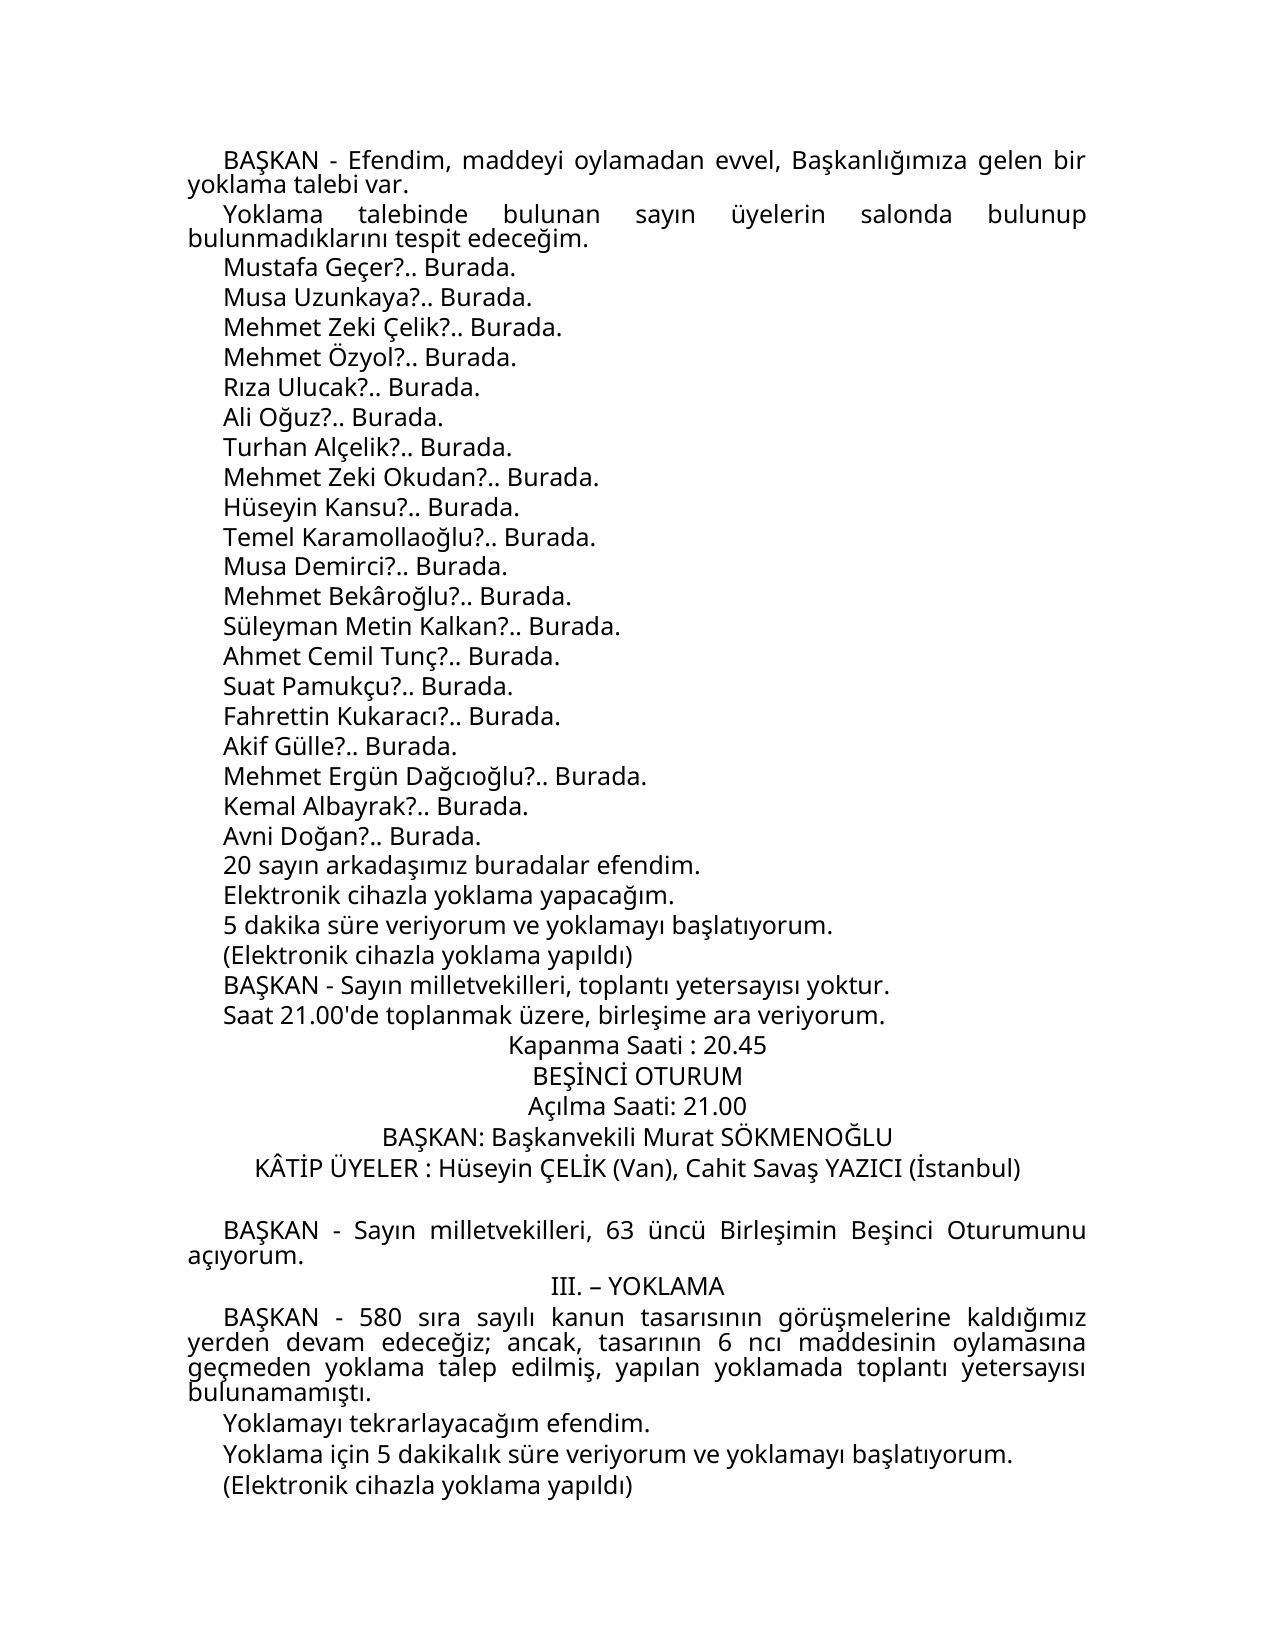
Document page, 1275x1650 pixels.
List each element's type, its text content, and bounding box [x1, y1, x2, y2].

text Saat 21.00'de toplanmak üzere, birleşime ara veriyorum. [187, 1005, 1087, 1029]
text Kemal Albayrak?.. Burada. [187, 796, 1087, 820]
text Rıza Ulucak?.. Burada. [187, 377, 1087, 401]
text Suat Pamukçu?.. Burada. [187, 676, 1087, 700]
text Mustafa Geçer?.. Burada. [187, 258, 1087, 282]
text Ahmet Cemil Tunç?.. Burada. [187, 646, 1087, 670]
text Mehmet Bekâroğlu?.. Burada. [187, 587, 1087, 611]
text Yoklama talebinde bulunan sayın üyelerin salonda bulunup bulunmadıklarını tespit edeceğim. [187, 204, 1087, 252]
text Yoklamayı tekrarlayacağım efendim. [187, 1412, 1087, 1437]
text KÂTİP ÜYELER : Hüseyin ÇELİK (Van), Cahit Savaş YAZICI (İstanbul) [187, 1158, 1087, 1183]
text (Elektronik cihazla yoklama yapıldı) [187, 945, 1087, 969]
text Hüseyin Kansu?.. Burada. [187, 497, 1087, 521]
text Elektronik cihazla yoklama yapacağım. [187, 886, 1087, 909]
text BAŞKAN - Sayın milletvekilleri, 63 üncü Birleşimin Beşinci Oturumunu açıyorum. [187, 1219, 1087, 1269]
text III. – YOKLAMA [187, 1276, 1087, 1301]
text Musa Demirci?.. Burada. [187, 557, 1087, 581]
text BAŞKAN - 580 sıra sayılı kanun tasarısının görüşmelerine kaldığımız yerden devam edeceğiz; ancak, tasarının 6 ncı maddesinin oylamasına geçmeden yoklama talep edilmiş, yapılan yoklamada toplantı yetersayısı bulunamamıştı. [187, 1306, 1087, 1406]
text BEŞİNCİ OTURUM [187, 1065, 1087, 1090]
text BAŞKAN - Efendim, maddeyi oylamadan evvel, Başkanlığımıza gelen bir yoklama talebi var. [187, 150, 1087, 198]
text Musa Uzunkaya?.. Burada. [187, 288, 1087, 312]
text 20 sayın arkadaşımız buradalar efendim. [187, 856, 1087, 879]
text Mehmet Zeki Çelik?.. Burada. [187, 317, 1087, 341]
text Yoklama için 5 dakikalık süre veriyorum ve yoklamayı başlatıyorum. [187, 1443, 1087, 1468]
text BAŞKAN: Başkanvekili Murat SÖKMENOĞLU [187, 1127, 1087, 1152]
text Fahrettin Kukaracı?.. Burada. [187, 706, 1087, 730]
text Turhan Alçelik?.. Burada. [187, 437, 1087, 461]
text Süleyman Metin Kalkan?.. Burada. [187, 616, 1087, 640]
text BAŞKAN - Sayın milletvekilleri, toplantı yetersayısı yoktur. [187, 975, 1087, 999]
text Açılma Saati: 21.00 [187, 1096, 1087, 1121]
text Ali Oğuz?.. Burada. [187, 407, 1087, 431]
text Mehmet Özyol?.. Burada. [187, 347, 1087, 371]
text Kapanma Saati : 20.45 [187, 1035, 1087, 1059]
text Avni Doğan?.. Burada. [187, 826, 1087, 850]
text Temel Karamollaoğlu?.. Burada. [187, 527, 1087, 551]
text 5 dakika süre veriyorum ve yoklamayı başlatıyorum. [187, 915, 1087, 939]
text (Elektronik cihazla yoklama yapıldı) [187, 1474, 1087, 1499]
text Mehmet Zeki Okudan?.. Burada. [187, 467, 1087, 491]
text Akif Gülle?.. Burada. [187, 736, 1087, 760]
text Mehmet Ergün Dağcıoğlu?.. Burada. [187, 766, 1087, 790]
